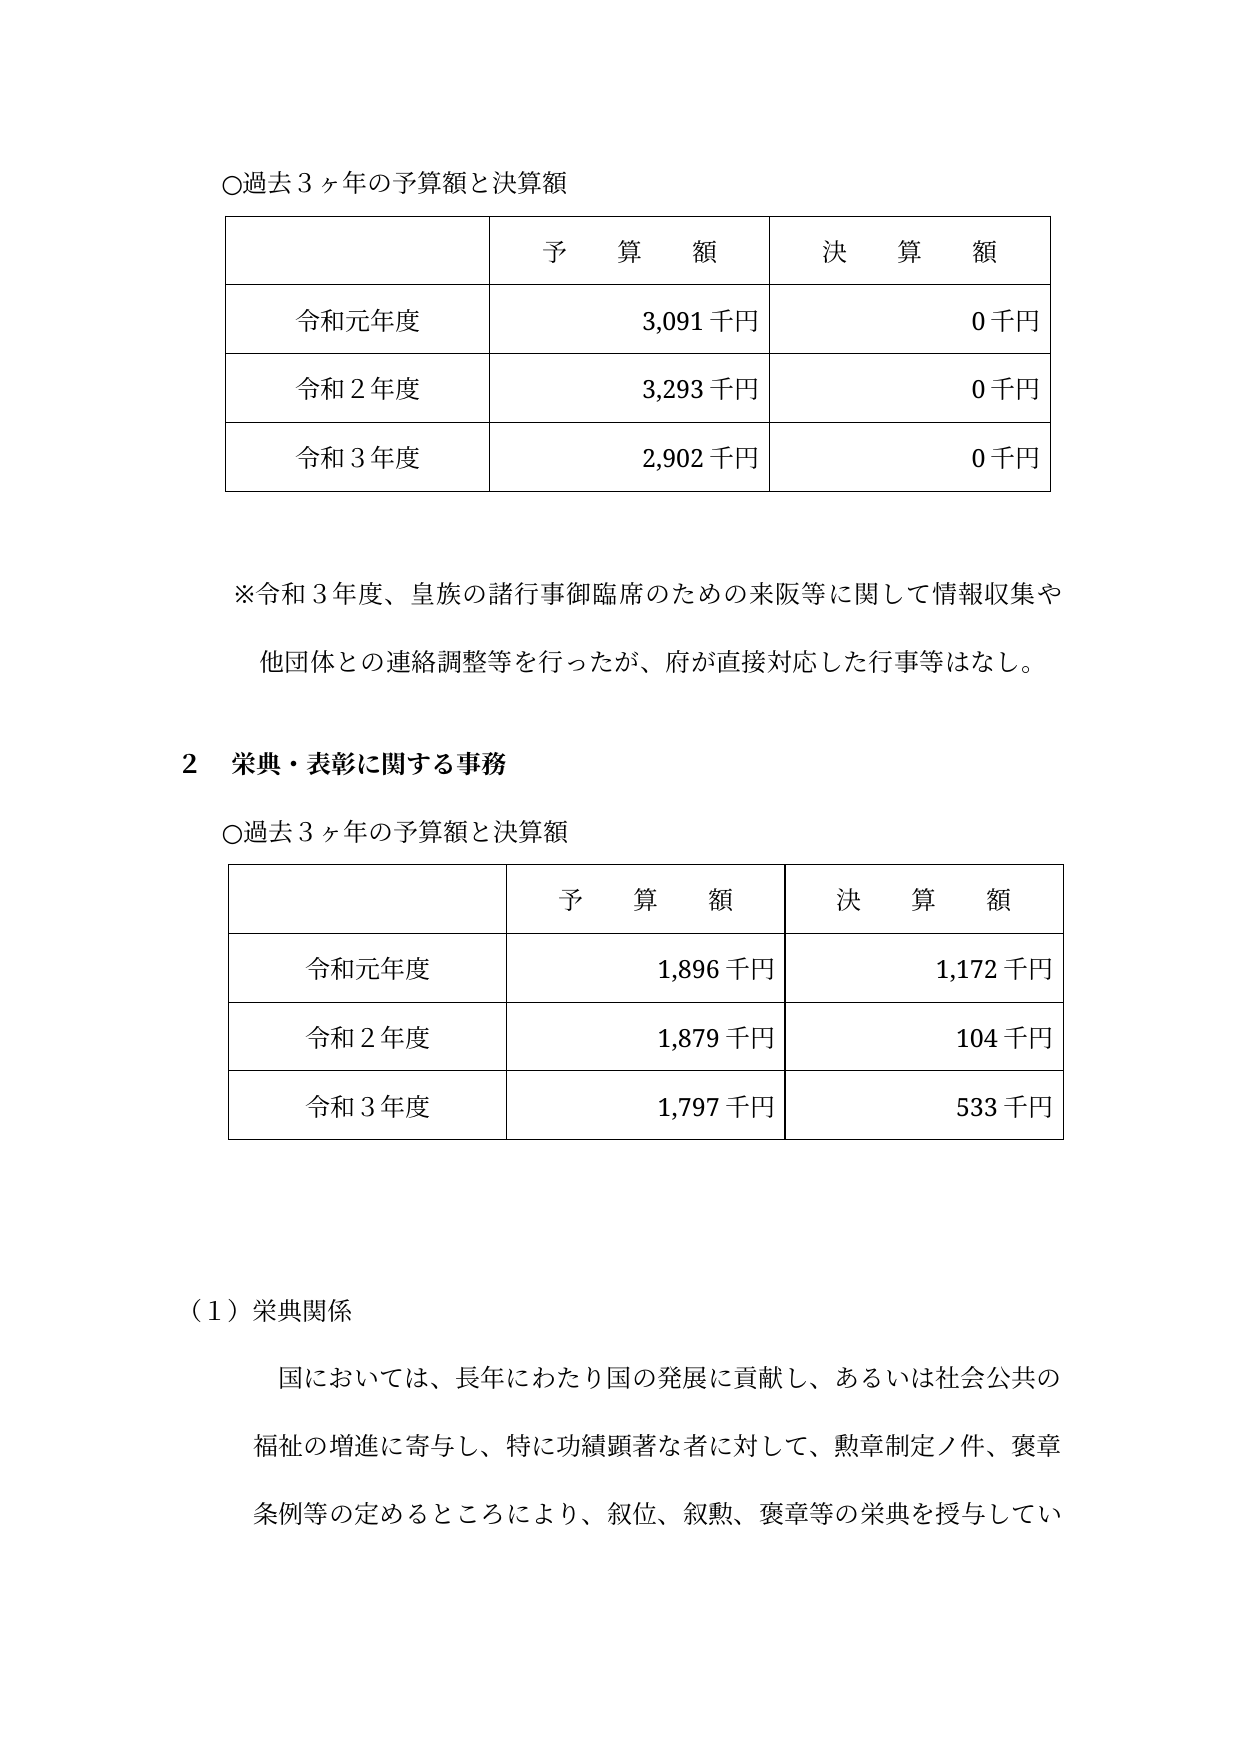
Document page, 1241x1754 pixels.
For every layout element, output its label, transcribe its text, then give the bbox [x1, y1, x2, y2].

table_cell 104千円 [786, 1003, 1063, 1070]
table_cell 0千円 [770, 285, 1050, 353]
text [253, 1343, 1063, 1546]
text ○過去３ヶ年の予算額と決算額 [177, 796, 1063, 864]
text ※令和３年度、皇族の諸行事御臨席のための来阪等に関して情報収集や他団体との連絡調整等を行ったが、府が直接対応した行事等はなし。 [234, 559, 1063, 695]
text （１）栄典関係 [177, 1276, 1063, 1343]
table_header 決 算 額 [786, 865, 1063, 933]
table_cell 1,879千円 [507, 1003, 784, 1070]
table_header 決 算 額 [770, 217, 1050, 284]
table_header 予 算 額 [507, 865, 784, 933]
table_cell 2,902千円 [490, 423, 769, 491]
table_cell 令和２年度 [229, 1003, 506, 1070]
table_cell 3,293千円 [490, 354, 769, 422]
table_cell 1,172千円 [786, 934, 1063, 1002]
table_header 予 算 額 [490, 217, 769, 284]
text ２ 栄典・表彰に関する事務 [177, 729, 1063, 796]
table_cell 3,091千円 [490, 285, 769, 353]
table_cell 令和元年度 [226, 285, 489, 353]
text ○過去３ヶ年の予算額と決算額 [177, 148, 1063, 216]
table_cell 令和元年度 [229, 934, 506, 1002]
table_cell 令和２年度 [226, 354, 489, 422]
table_cell 1,797千円 [507, 1071, 784, 1139]
table_cell 0千円 [770, 354, 1050, 422]
table_header [226, 217, 489, 284]
table_header [229, 865, 506, 933]
table_cell 0千円 [770, 423, 1050, 491]
table_cell 令和３年度 [226, 423, 489, 491]
table_cell 令和３年度 [229, 1071, 506, 1139]
table_cell 1,896千円 [507, 934, 784, 1002]
table_cell 533千円 [786, 1071, 1063, 1139]
